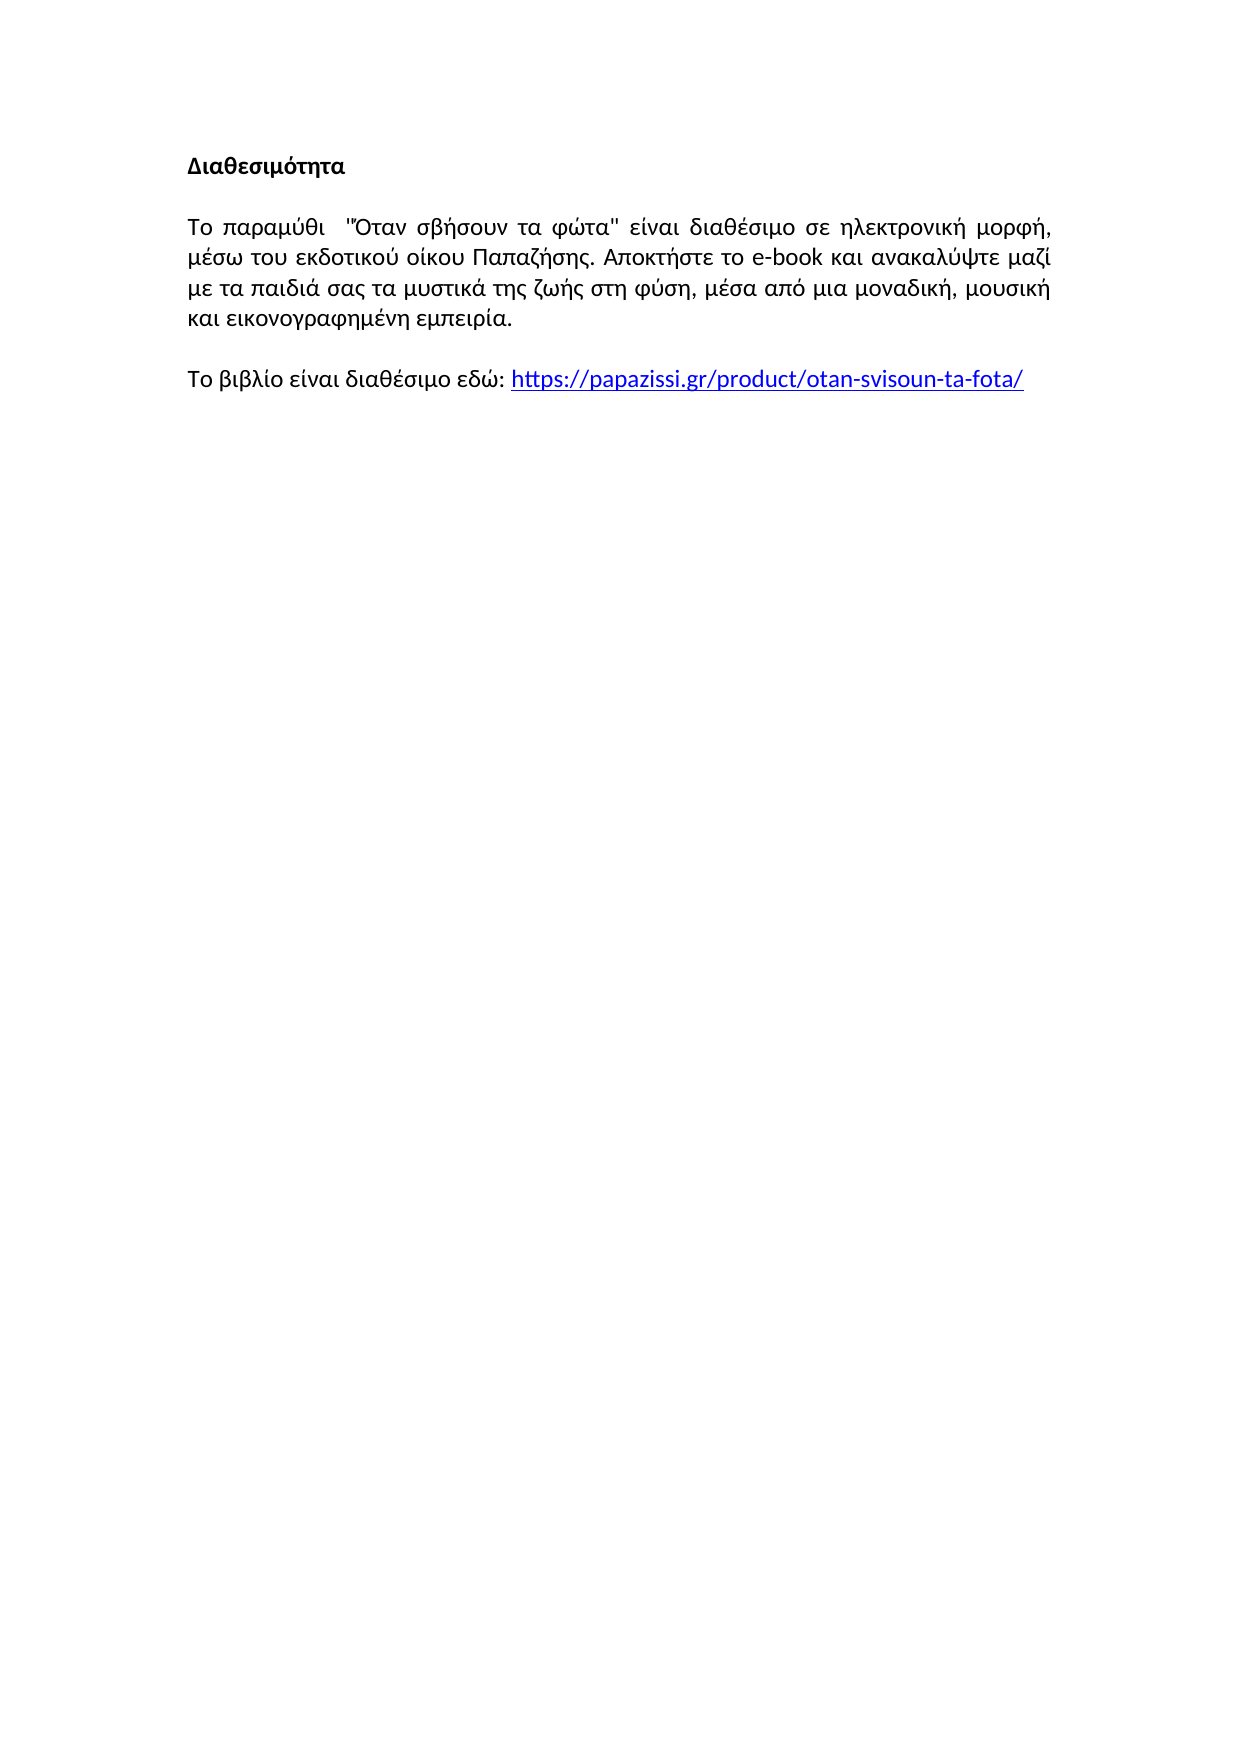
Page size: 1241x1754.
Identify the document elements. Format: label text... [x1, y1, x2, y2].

text Το βιβλίο είναι διαθέσιμο εδώ: https://papazissi.gr/product/otan-svisoun-ta-fota/ [187, 364, 1053, 394]
text Διαθεσιμότητα [187, 150, 1053, 181]
text Το παραμύθι "Όταν σβήσουν τα φώτα" είναι διαθέσιμο σε ηλεκτρονική μορφή, μέσω του εκδοτικού οίκου Παπαζήσης. Αποκτήστε το e-book και ανακαλύψτε μαζί με τα παιδιά σας τα μυστικά της ζωής στη φύση, μέσα από μια μοναδική, μουσική και εικονογραφημένη εμπειρία. [187, 211, 1053, 333]
